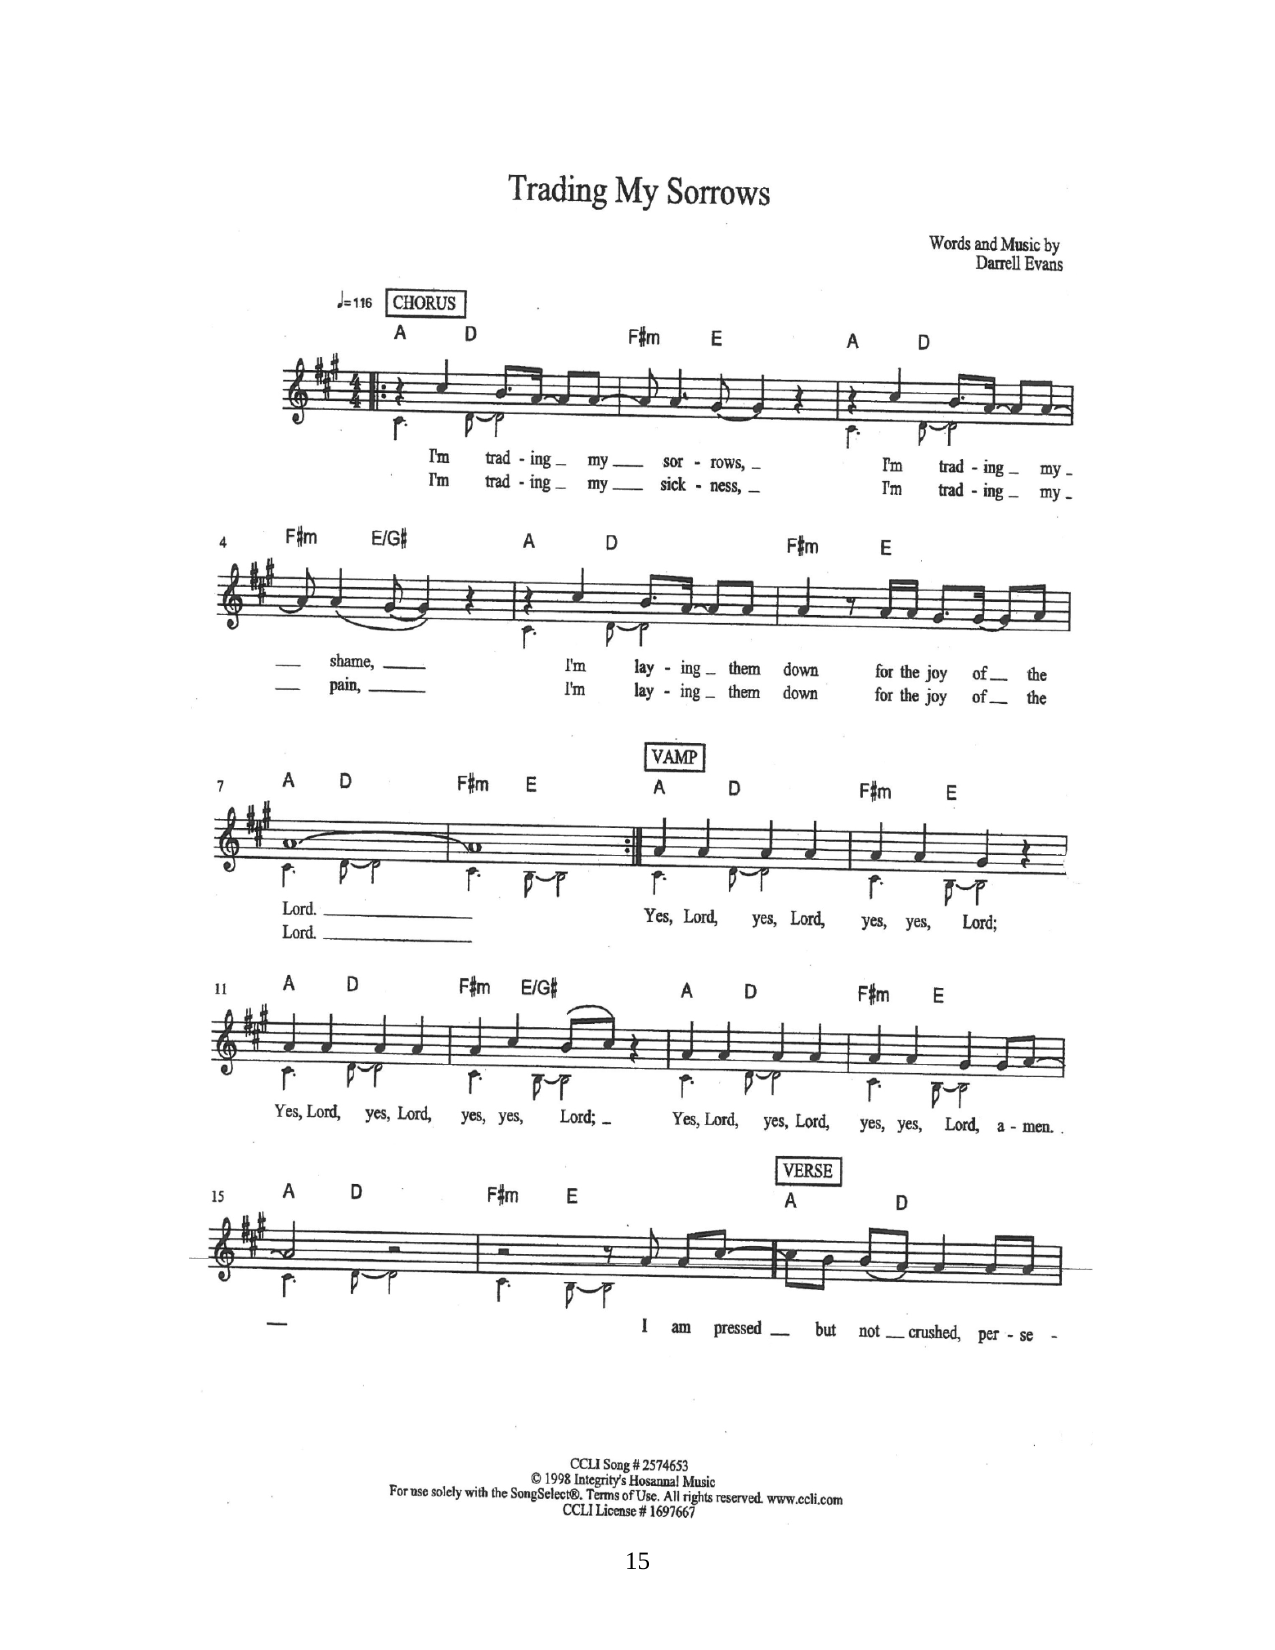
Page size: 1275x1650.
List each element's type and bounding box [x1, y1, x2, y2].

picture [189, 158, 1093, 1525]
